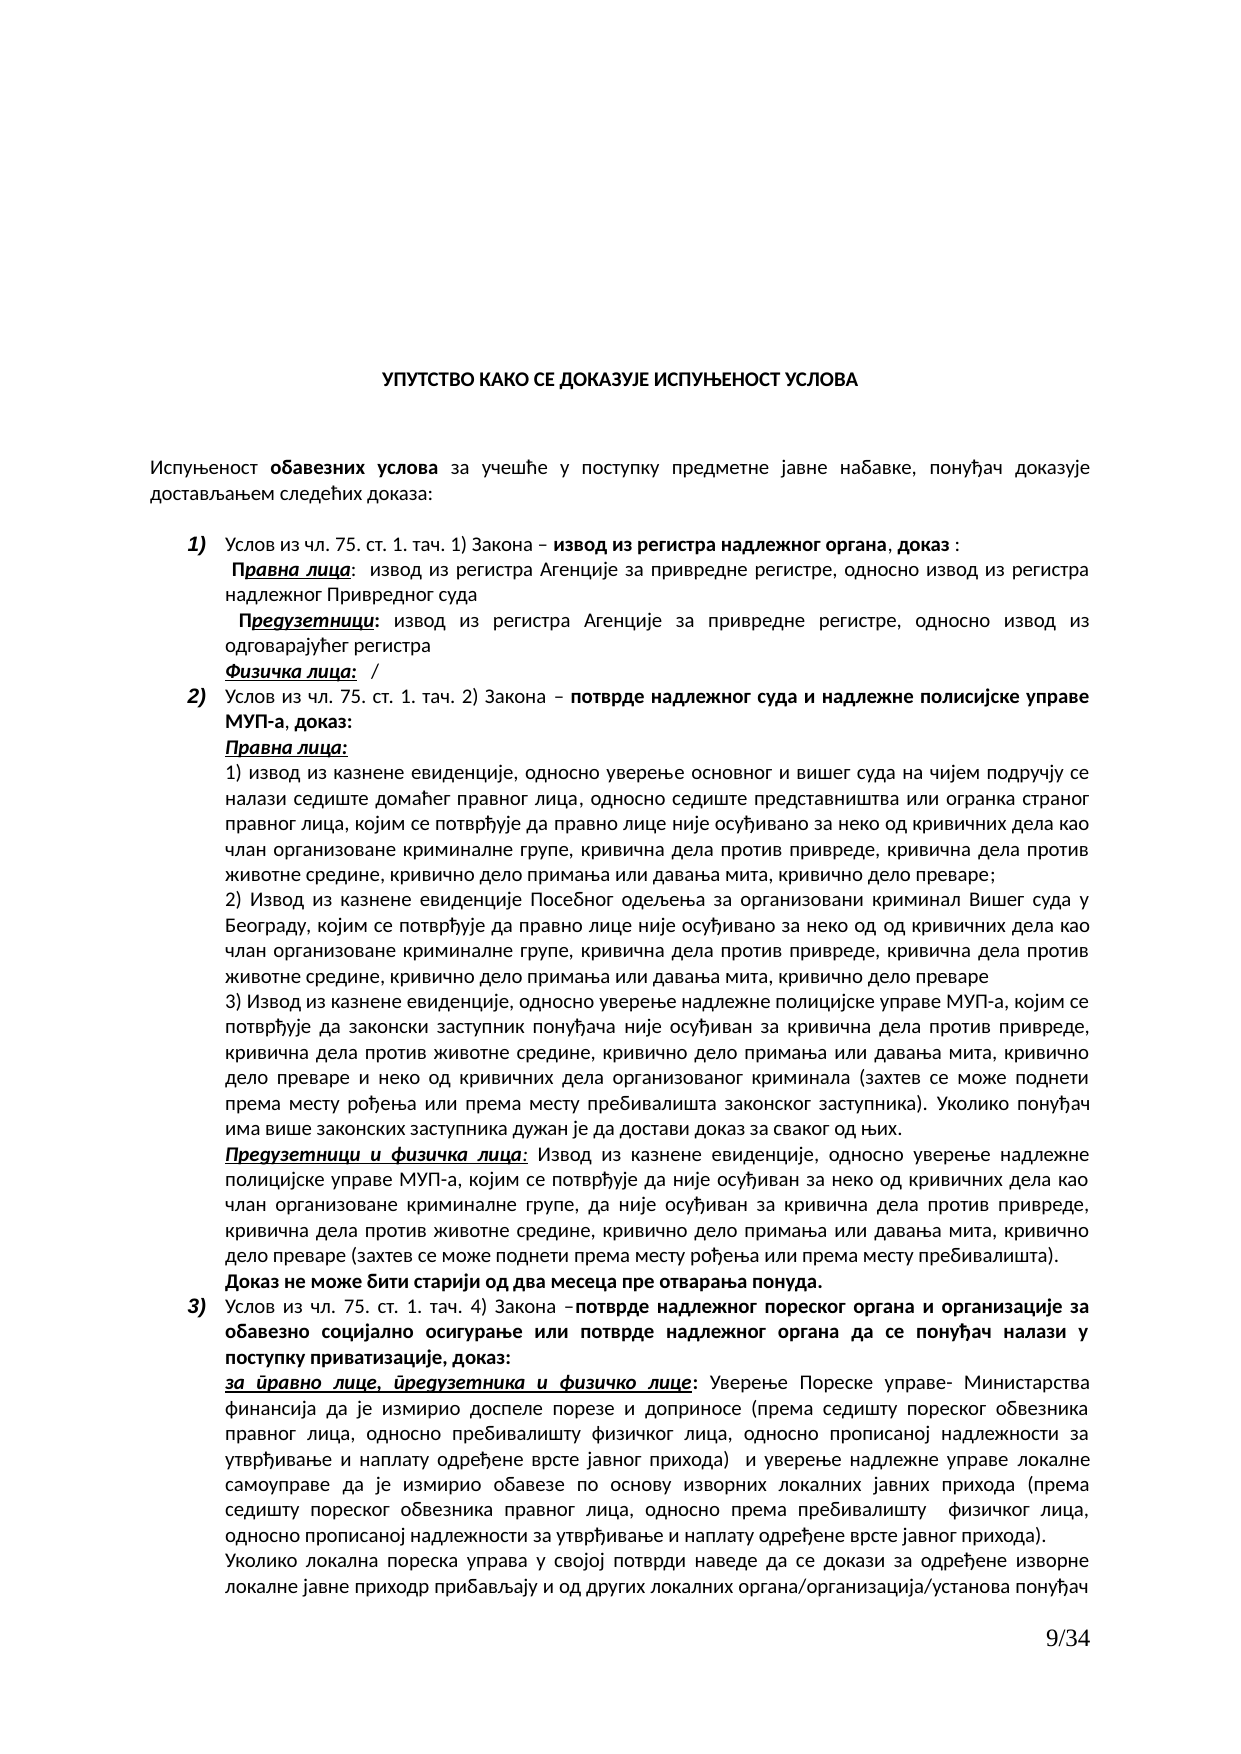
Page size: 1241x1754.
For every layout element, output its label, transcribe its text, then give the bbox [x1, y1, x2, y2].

text Физичка лица: / [225, 658, 1090, 683]
text Предузетници: извод из регистра Агенције за привредне регистре, односно извод из одговарајућег регистра [225, 607, 1090, 658]
text 2) Извод из казнене евиденције Посебног одељења за организовани криминал Вишег суда у Београду, којим се потврђује да правно лице није осуђивано за неко од од кривичних дела као члан организоване криминалне групе, кривична дела против привреде, кривична дела против животне средине, кривично дело примања или давања мита, кривично дело преваре [225, 887, 1090, 988]
text Доказ не може бити старији од два месеца пре отварања понуда. [225, 1268, 1090, 1293]
text Правна лица: извод из регистра Агенције за привредне регистре, односно извод из регистра надлежног Привредног суда [225, 556, 1090, 607]
text Предузетници и физичка лица: Извод из казнене евиденције, односно уверење надлежне полицијске управе МУП-а, којим се потврђује да није осуђиван за неко од кривичних дела као члан организоване криминалне групе, да није осуђиван за кривична дела против привреде, кривична дела против животне средине, кривично дело примања или давања мита, кривично дело преваре (захтев се може поднети према месту рођења или према месту пребивалишта). [225, 1141, 1090, 1268]
text УПУТСТВО КАКО СЕ ДОКАЗУЈЕ ИСПУЊЕНОСТ УСЛОВА [150, 366, 1090, 391]
text 1) извод из казнене евиденције, односно уверењe основног и вишег суда на чијем подручју се налази седиште домаћег правног лица, односно седиште представништва или огранка страног правног лица, којим се потврђује да правно лице није осуђивано за неко од кривичних дела као члан организоване криминалне групе, кривична дела против привреде, кривична дела против животне средине, кривично дело примања или давања мита, кривично дело преваре; [225, 759, 1090, 887]
list Услов из чл. 75. ст. 1. тач. 4) Закона –потврде надлежног пореског органа и организације за обавезно социјално осигурање или потврде надлежног органа да се понуђач налази у поступку приватизације, доказ: [187, 1293, 1090, 1369]
list Услов из чл. 75. ст. 1. тач. 2) Закона – потврде надлежног суда и надлежне полисијске управе МУП-а, доказ: [187, 683, 1090, 734]
text Правна лица: [225, 734, 1090, 759]
text Испуњеност обавезних услова за учешће у поступку предметне јавне набавке, понуђач доказује достављањем следећих доказа: [150, 454, 1090, 505]
text за правно лице, предузетника и физичко лице: Уверење Пореске управе- Министарства финансија да је измирио доспеле порезе и доприносе (према седишту пореског обвезника правног лица, односно пребивалишту физичког лица, односно прописаној надлежности за утврђивање и наплату одређене врсте јавног прихода) и уверење надлежне управе локалне самоуправе да је измирио обавезе по основу изворних локалних јавних прихода (према седишту пореског обвезника правног лица, односно према пребивалишту физичког лица, односно прописаној надлежности за утврђивање и наплату одређене врсте јавног прихода). [225, 1369, 1090, 1547]
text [225, 1547, 1090, 1598]
text 3) Извод из казнене евиденције, односно уверење надлежне полицијске управе МУП-а, којим се потврђује да законски заступник понуђача није осуђиван за кривична дела против привреде, кривична дела против животне средине, кривично дело примања или давања мита, кривично дело преваре и неко од кривичних дела организованог криминала (захтев се може поднети према месту рођења или према месту пребивалишта законског заступника). Уколико понуђач има више законских заступника дужан је да достави доказ за сваког од њих. [225, 988, 1090, 1141]
list Услов из чл. 75. ст. 1. тач. 1) Закона – извод из регистра надлежног органа, доказ : [187, 531, 1090, 556]
